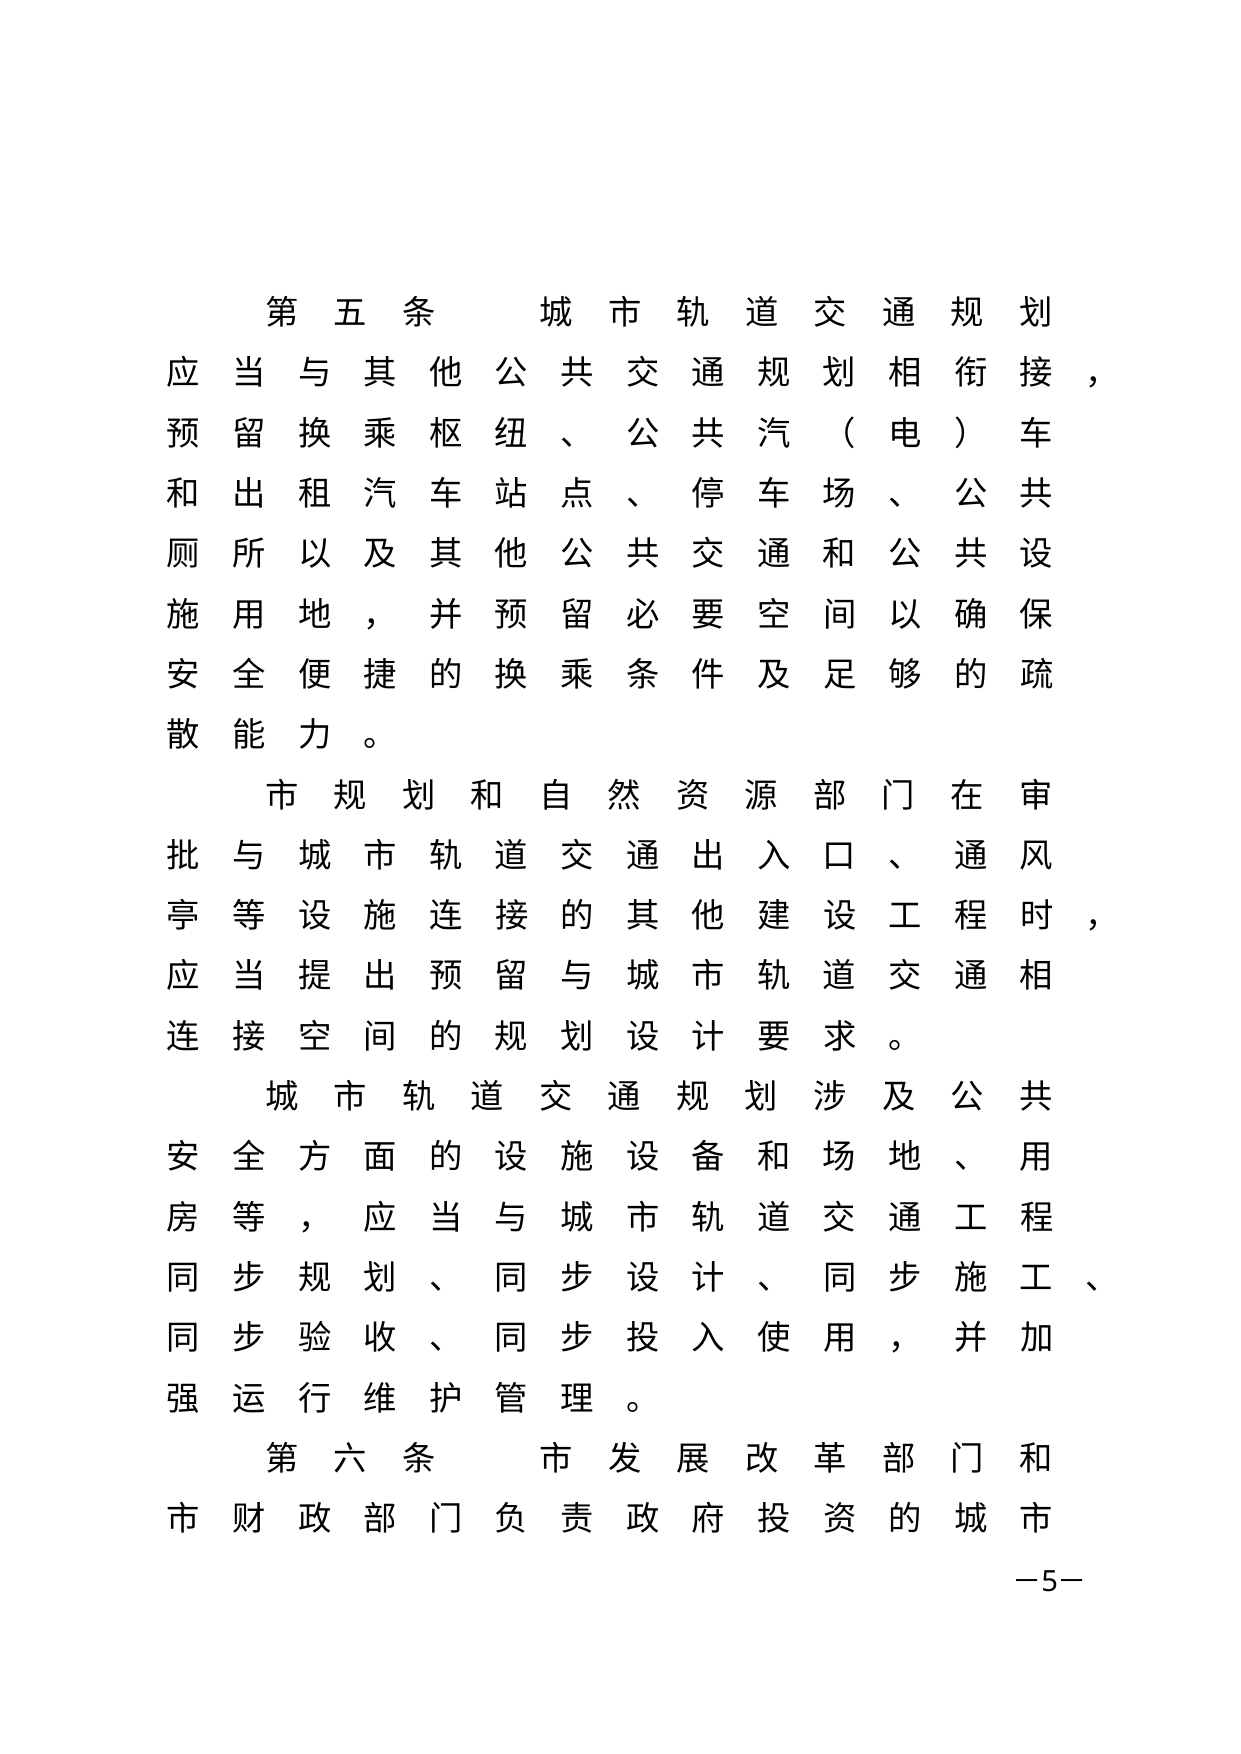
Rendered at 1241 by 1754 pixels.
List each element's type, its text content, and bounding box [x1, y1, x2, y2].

text 第五条 城市轨道交通规划应当与其他公共交通规划相衔接，预留换乘枢纽、公共汽（电）车和出租汽车站点、停车场、公共厕所以及其他公共交通和公共设施用地，并预留必要空间以确保安全便捷的换乘条件及足够的疏散能力。 [167, 280, 1085, 762]
text 城市轨道交通规划涉及公共安全方面的设施设备和场地、用房等，应当与城市轨道交通工程同步规划、同步设计、同步施工、同步验收、同步投入使用，并加强运行维护管理。 [167, 1064, 1085, 1426]
text 市规划和自然资源部门在审批与城市轨道交通出入口、通风亭等设施连接的其他建设工程时，应当提出预留与城市轨道交通相连接空间的规划设计要求。 [167, 762, 1085, 1064]
text 第六条 市发展改革部门和市财政部门负责政府投资的城市轨道交通建设资金的筹集和管理。 [167, 1426, 1085, 1546]
